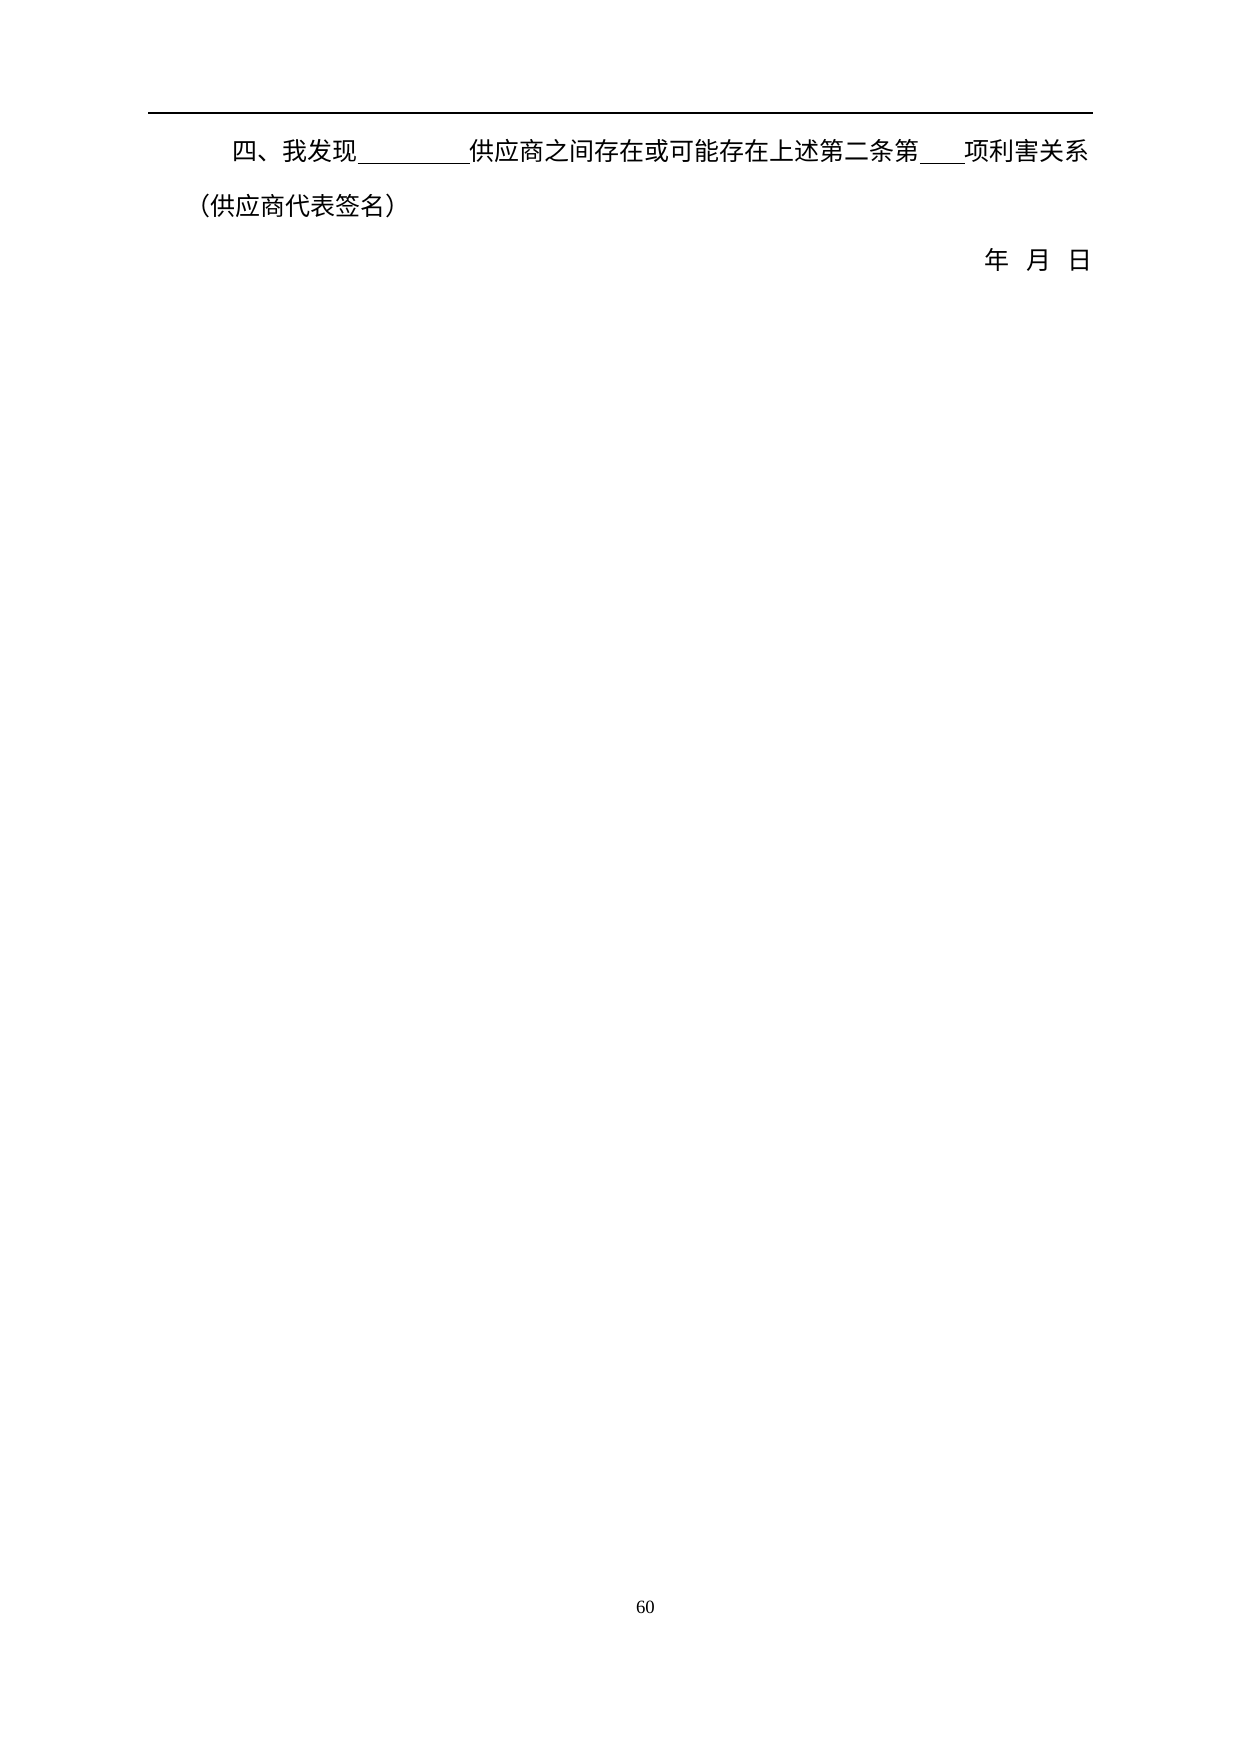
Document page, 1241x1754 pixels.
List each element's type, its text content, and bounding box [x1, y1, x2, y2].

list 我发现 供应商之间存在或可能存在上述第二条第 项利害关系 （供应商代表签名） [185, 132, 1093, 222]
text 年 月 日 [148, 240, 1093, 277]
